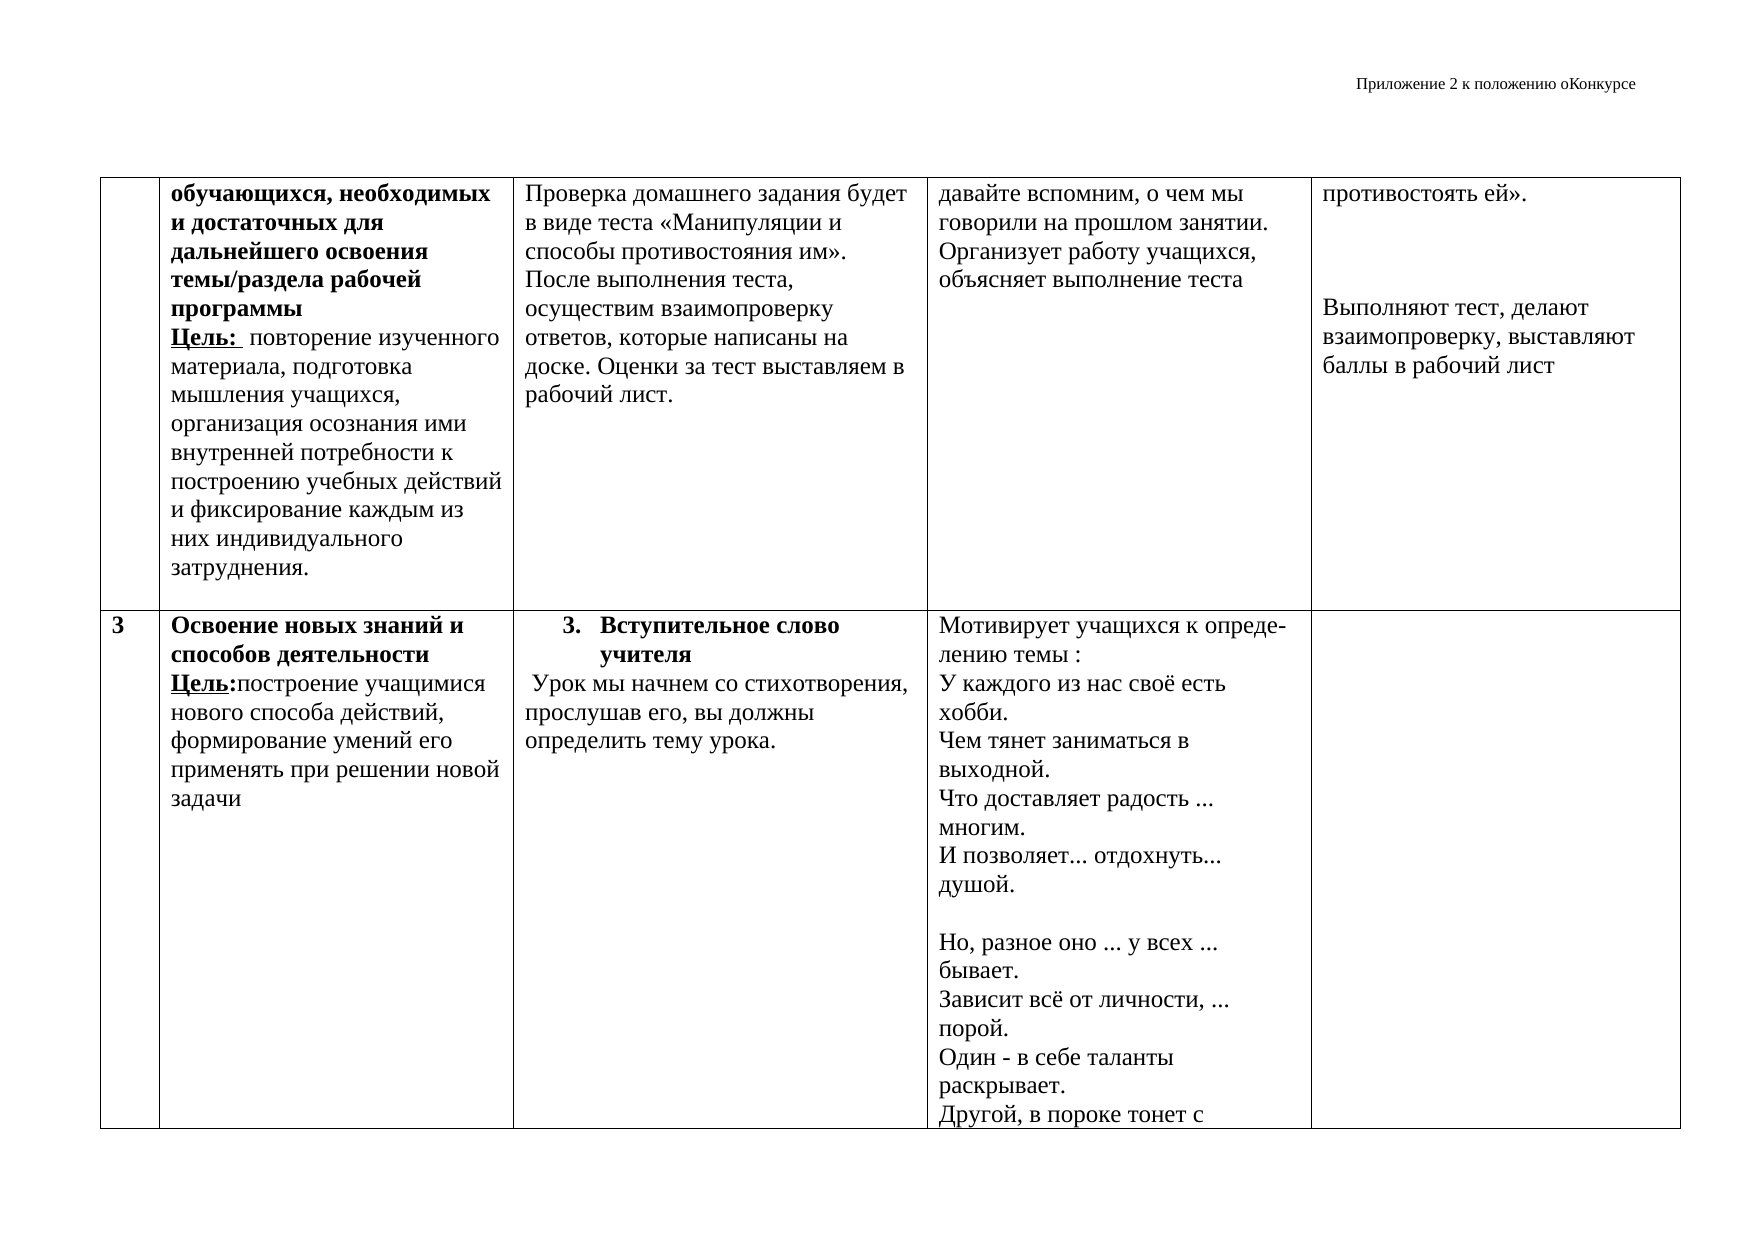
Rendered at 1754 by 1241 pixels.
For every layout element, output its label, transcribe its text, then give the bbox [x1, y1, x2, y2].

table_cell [928, 611, 1311, 1128]
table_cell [1312, 178, 1680, 609]
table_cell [160, 611, 513, 1128]
table_cell 2 [101, 178, 159, 609]
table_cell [1312, 611, 1680, 1128]
table_cell 3 [101, 611, 159, 1128]
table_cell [514, 178, 927, 609]
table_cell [928, 178, 1311, 609]
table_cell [514, 611, 927, 1128]
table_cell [160, 178, 513, 609]
